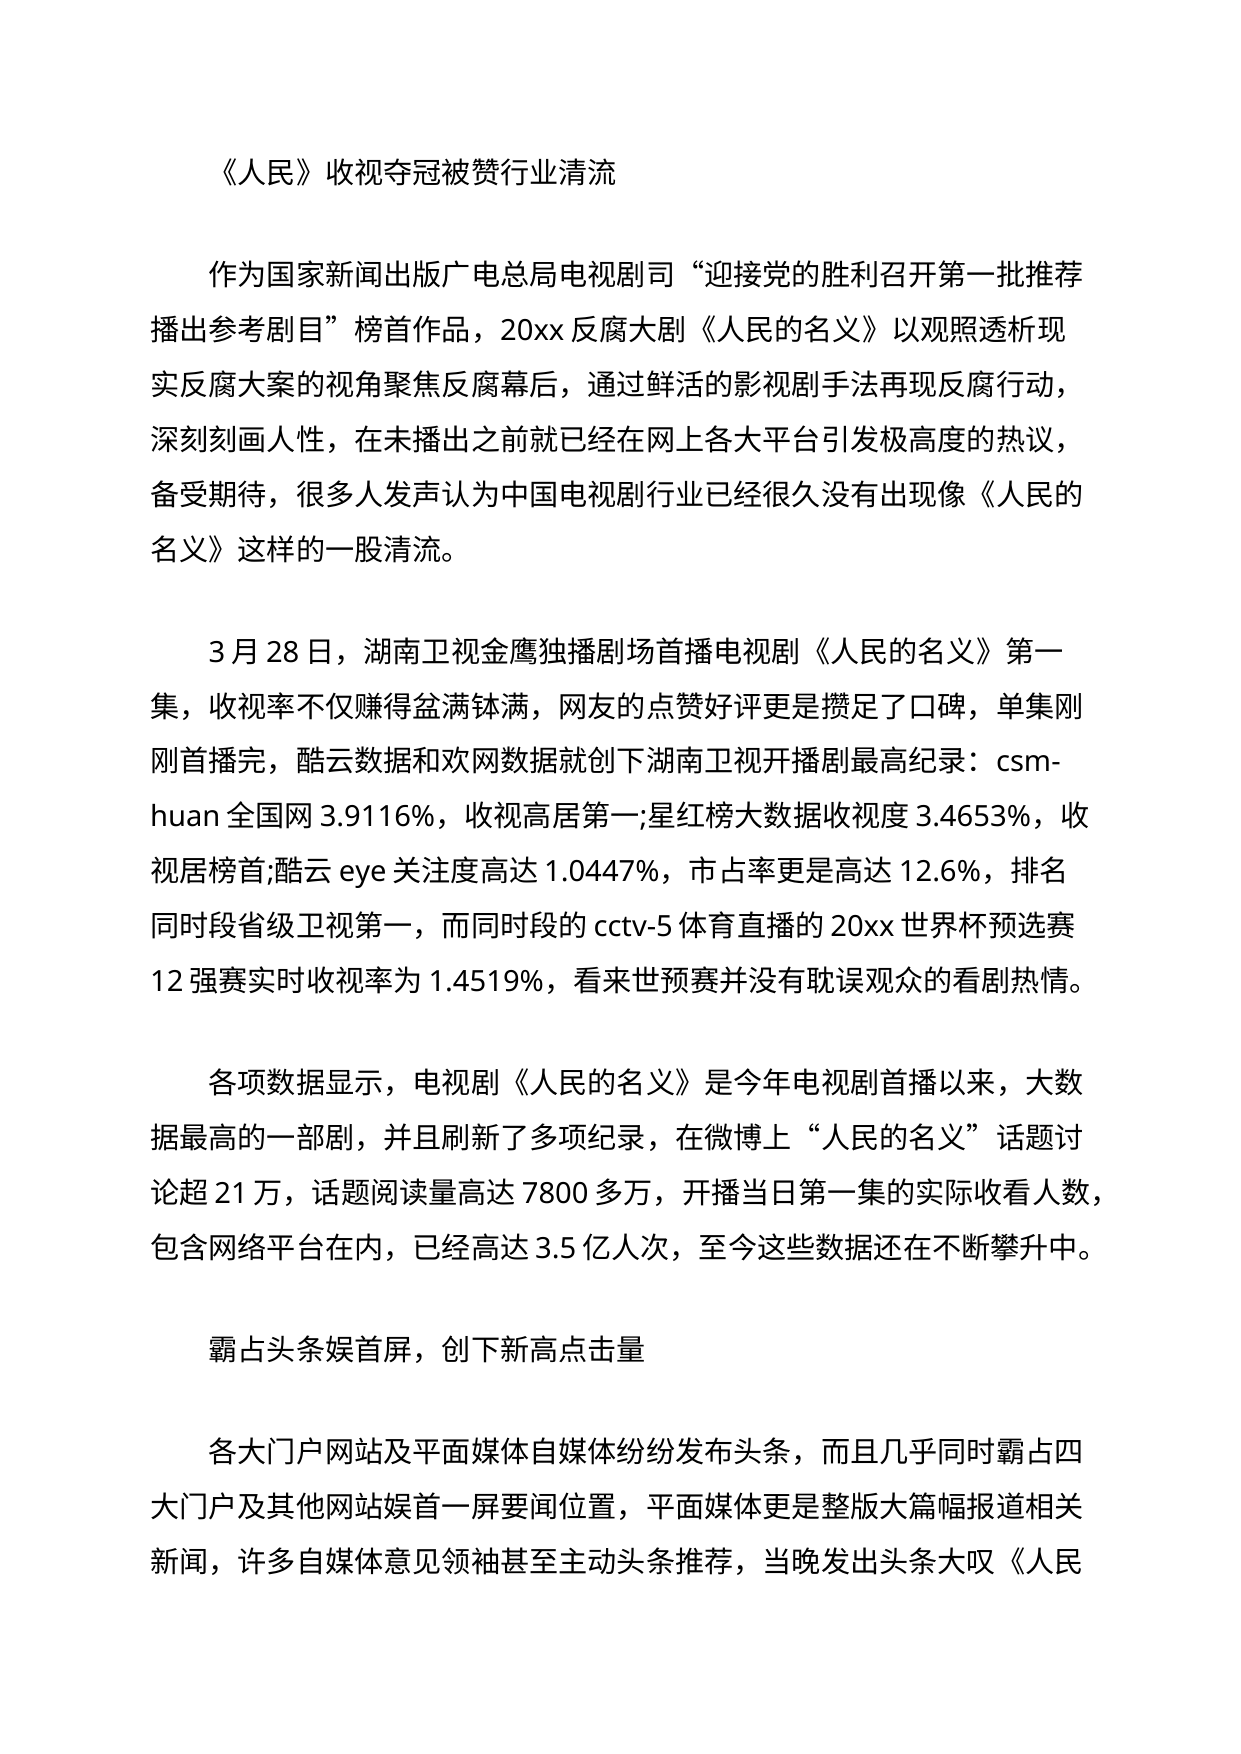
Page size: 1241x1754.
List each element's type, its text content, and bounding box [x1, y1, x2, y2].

text 各项数据显示，电视剧《人民的名义》是今年电视剧首播以来，大数据最高的一部剧，并且刷新了多项纪录，在微博上“人民的名义”话题讨论超21万，话题阅读量高达7800多万，开播当日第一集的实际收看人数，包含网络平台在内，已经高达3.5亿人次，至今这些数据还在不断攀升中。 [150, 1060, 1090, 1267]
text 作为国家新闻出版广电总局电视剧司“迎接党的胜利召开第一批推荐播出参考剧目”榜首作品，20xx反腐大剧《人民的名义》以观照透析现实反腐大案的视角聚焦反腐幕后，通过鲜活的影视剧手法再现反腐行动，深刻刻画人性，在未播出之前就已经在网上各大平台引发极高度的热议，备受期待，很多人发声认为中国电视剧行业已经很久没有出现像《人民的名义》这样的一股清流。 [150, 252, 1090, 569]
text 3月28日，湖南卫视金鹰独播剧场首播电视剧《人民的名义》第一集，收视率不仅赚得盆满钵满，网友的点赞好评更是攒足了口碑，单集刚刚首播完，酷云数据和欢网数据就创下湖南卫视开播剧最高纪录：csm-huan全国网3.9116%，收视高居第一;星红榜大数据收视度3.4653%，收视居榜首;酷云eye关注度高达1.0447%，市占率更是高达12.6%，排名同时段省级卫视第一，而同时段的cctv-5体育直播的20xx世界杯预选赛12强赛实时收视率为1.4519%，看来世预赛并没有耽误观众的看剧热情。 [150, 628, 1090, 1000]
text 霸占头条娱首屏，创下新高点击量 [150, 1327, 1090, 1369]
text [150, 1428, 1090, 1581]
text 《人民》收视夺冠被赞行业清流 [150, 150, 1090, 192]
